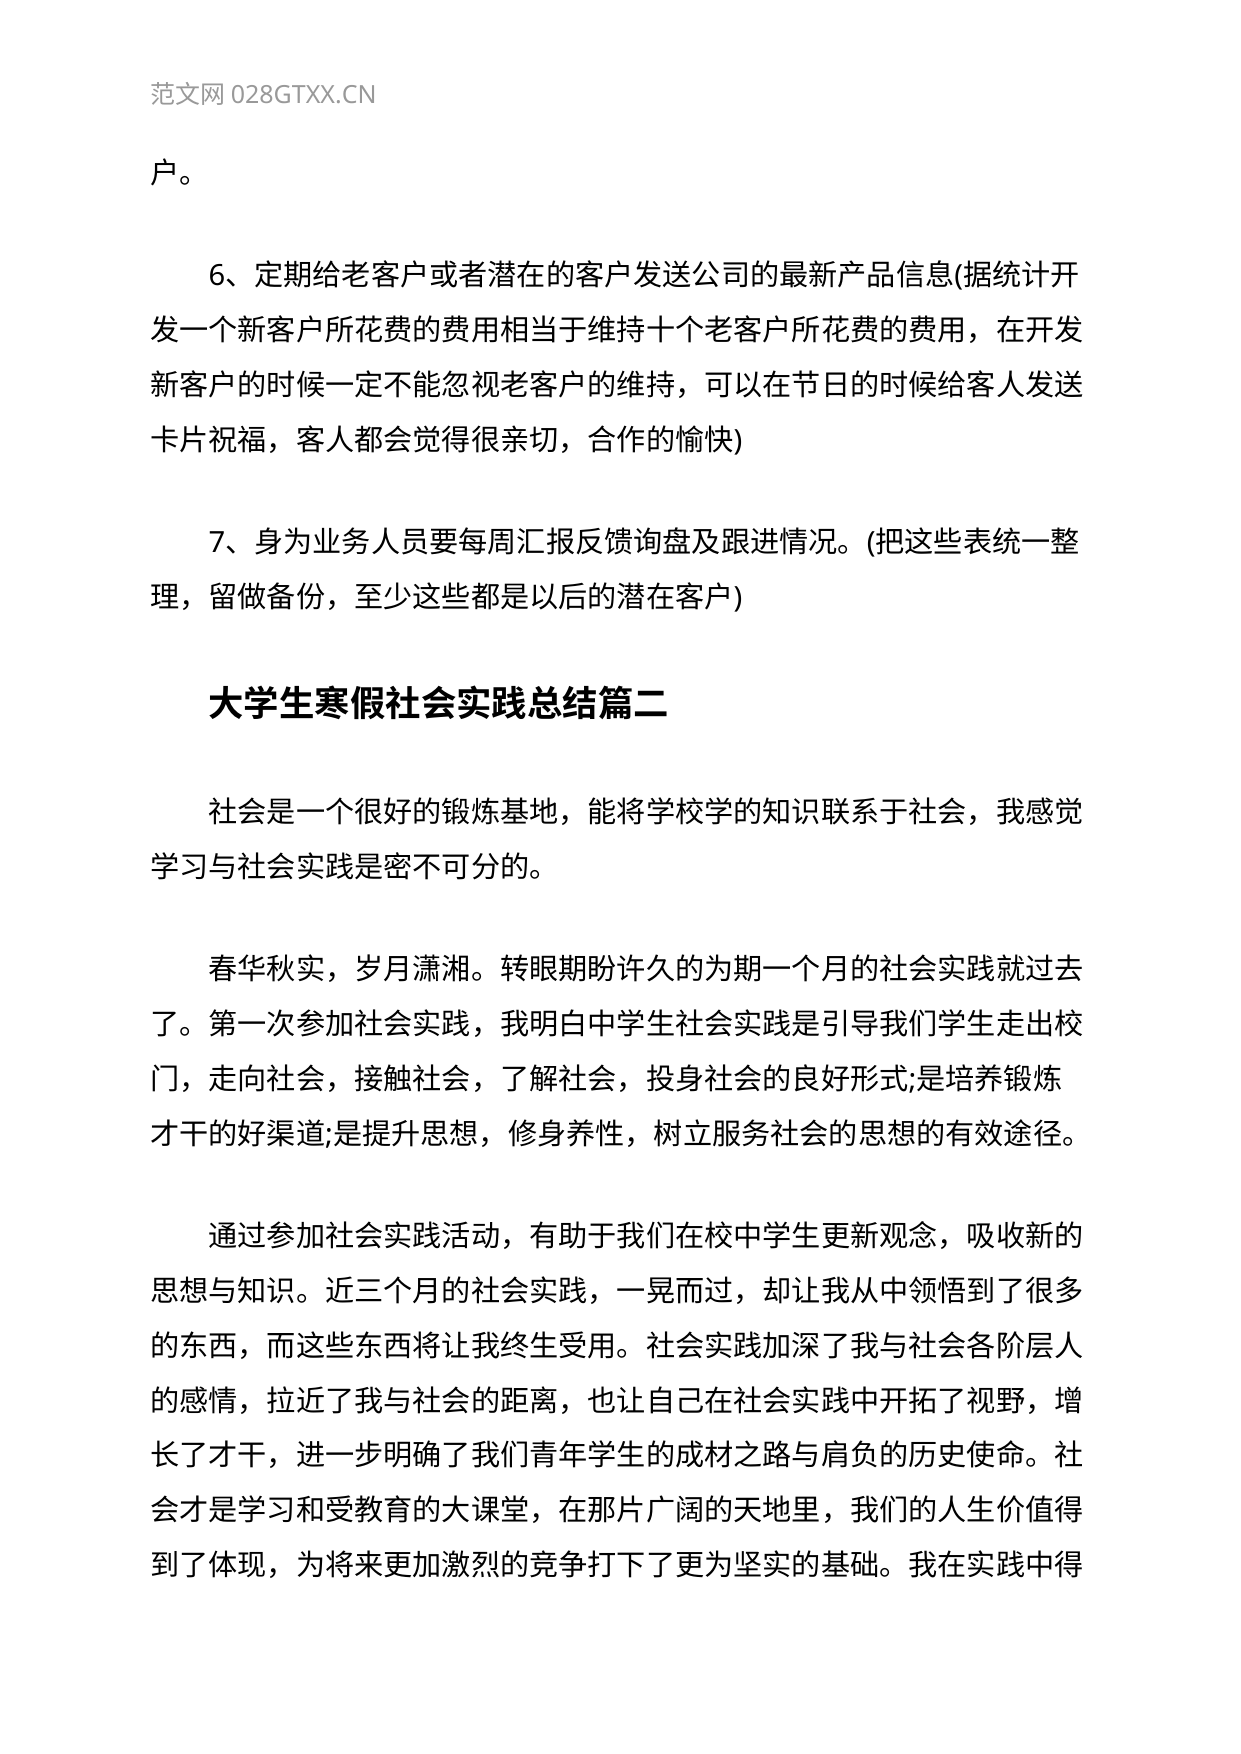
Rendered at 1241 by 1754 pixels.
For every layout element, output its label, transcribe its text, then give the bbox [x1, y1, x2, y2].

text 春华秋实，岁月潇湘。转眼期盼许久的为期一个月的社会实践就过去了。第一次参加社会实践，我明白中学生社会实践是引导我们学生走出校门，走向社会，接触社会，了解社会，投身社会的良好形式;是培养锻炼才干的好渠道;是提升思想，修身养性，树立服务社会的思想的有效途径。 [150, 946, 1090, 1153]
text 社会是一个很好的锻炼基地，能将学校学的知识联系于社会，我感觉学习与社会实践是密不可分的。 [150, 789, 1090, 886]
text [150, 1212, 1090, 1584]
text 6、定期给老客户或者潜在的客户发送公司的最新产品信息(据统计开发一个新客户所花费的费用相当于维持十个老客户所花费的费用，在开发新客户的时候一定不能忽视老客户的维持，可以在节日的时候给客人发送卡片祝福，客人都会觉得很亲切，合作的愉快) [150, 252, 1090, 459]
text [150, 150, 1090, 192]
text 7、身为业务人员要每周汇报反馈询盘及跟进情况。(把这些表统一整理，留做备份，至少这些都是以后的潜在客户) [150, 518, 1090, 616]
text 大学生寒假社会实践总结篇二 [150, 676, 1090, 727]
